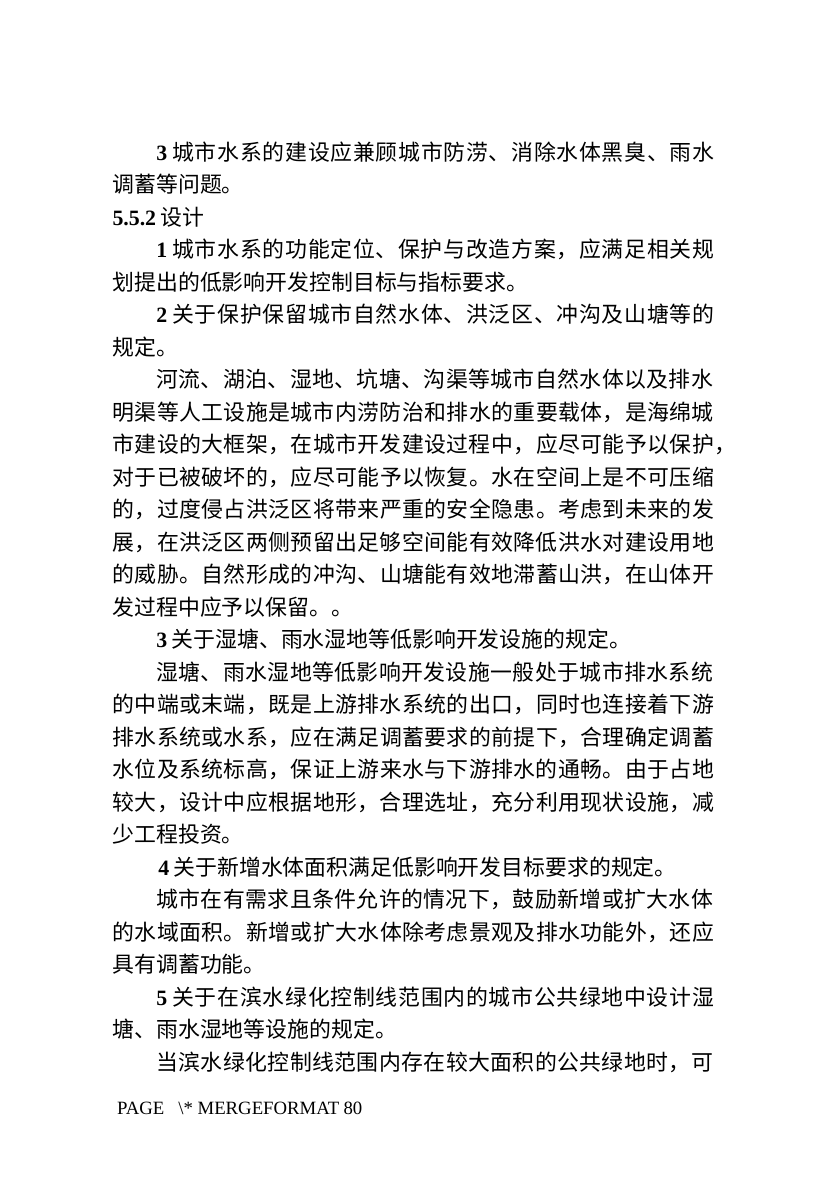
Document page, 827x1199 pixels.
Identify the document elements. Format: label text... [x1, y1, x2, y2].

text 2关于保护保留城市自然水体、洪泛区、冲沟及山塘等的规定。 [112, 297, 714, 362]
text 3关于湿塘、雨水湿地等低影响开发设施的规定。 [112, 622, 714, 654]
text 湿塘、雨水湿地等低影响开发设施一般处于城市排水系统的中端或末端，既是上游排水系统的出口，同时也连接着下游排水系统或水系，应在满足调蓄要求的前提下，合理确定调蓄水位及系统标高，保证上游来水与下游排水的通畅。由于占地较大，设计中应根据地形，合理选址，充分利用现状设施，减少工程投资。 [112, 654, 714, 849]
text 5关于在滨水绿化控制线范围内的城市公共绿地中设计湿塘、雨水湿地等设施的规定。 [112, 979, 714, 1044]
text 3城市水系的建设应兼顾城市防涝、消除水体黑臭、雨水调蓄等问题。 [112, 134, 714, 199]
text 河流、湖泊、湿地、坑塘、沟渠等城市自然水体以及排水明渠等人工设施是城市内涝防治和排水的重要载体，是海绵城市建设的大框架，在城市开发建设过程中，应尽可能予以保护，对于已被破坏的，应尽可能予以恢复。水在空间上是不可压缩的，过度侵占洪泛区将带来严重的安全隐患。考虑到未来的发展，在洪泛区两侧预留出足够空间能有效降低洪水对建设用地的威胁。自然形成的冲沟、山塘能有效地滞蓄山洪，在山体开发过程中应予以保留。。 [112, 362, 714, 622]
text 1城市水系的功能定位、保护与改造方案，应满足相关规划提出的低影响开发控制目标与指标要求。 [112, 232, 714, 297]
text 城市在有需求且条件允许的情况下，鼓励新增或扩大水体的水域面积。新增或扩大水体除考虑景观及排水功能外，还应具有调蓄功能。 [112, 882, 714, 979]
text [112, 1044, 714, 1077]
text 4关于新增水体面积满足低影响开发目标要求的规定。 [112, 849, 714, 882]
text 5.5.2设计 [112, 199, 716, 232]
